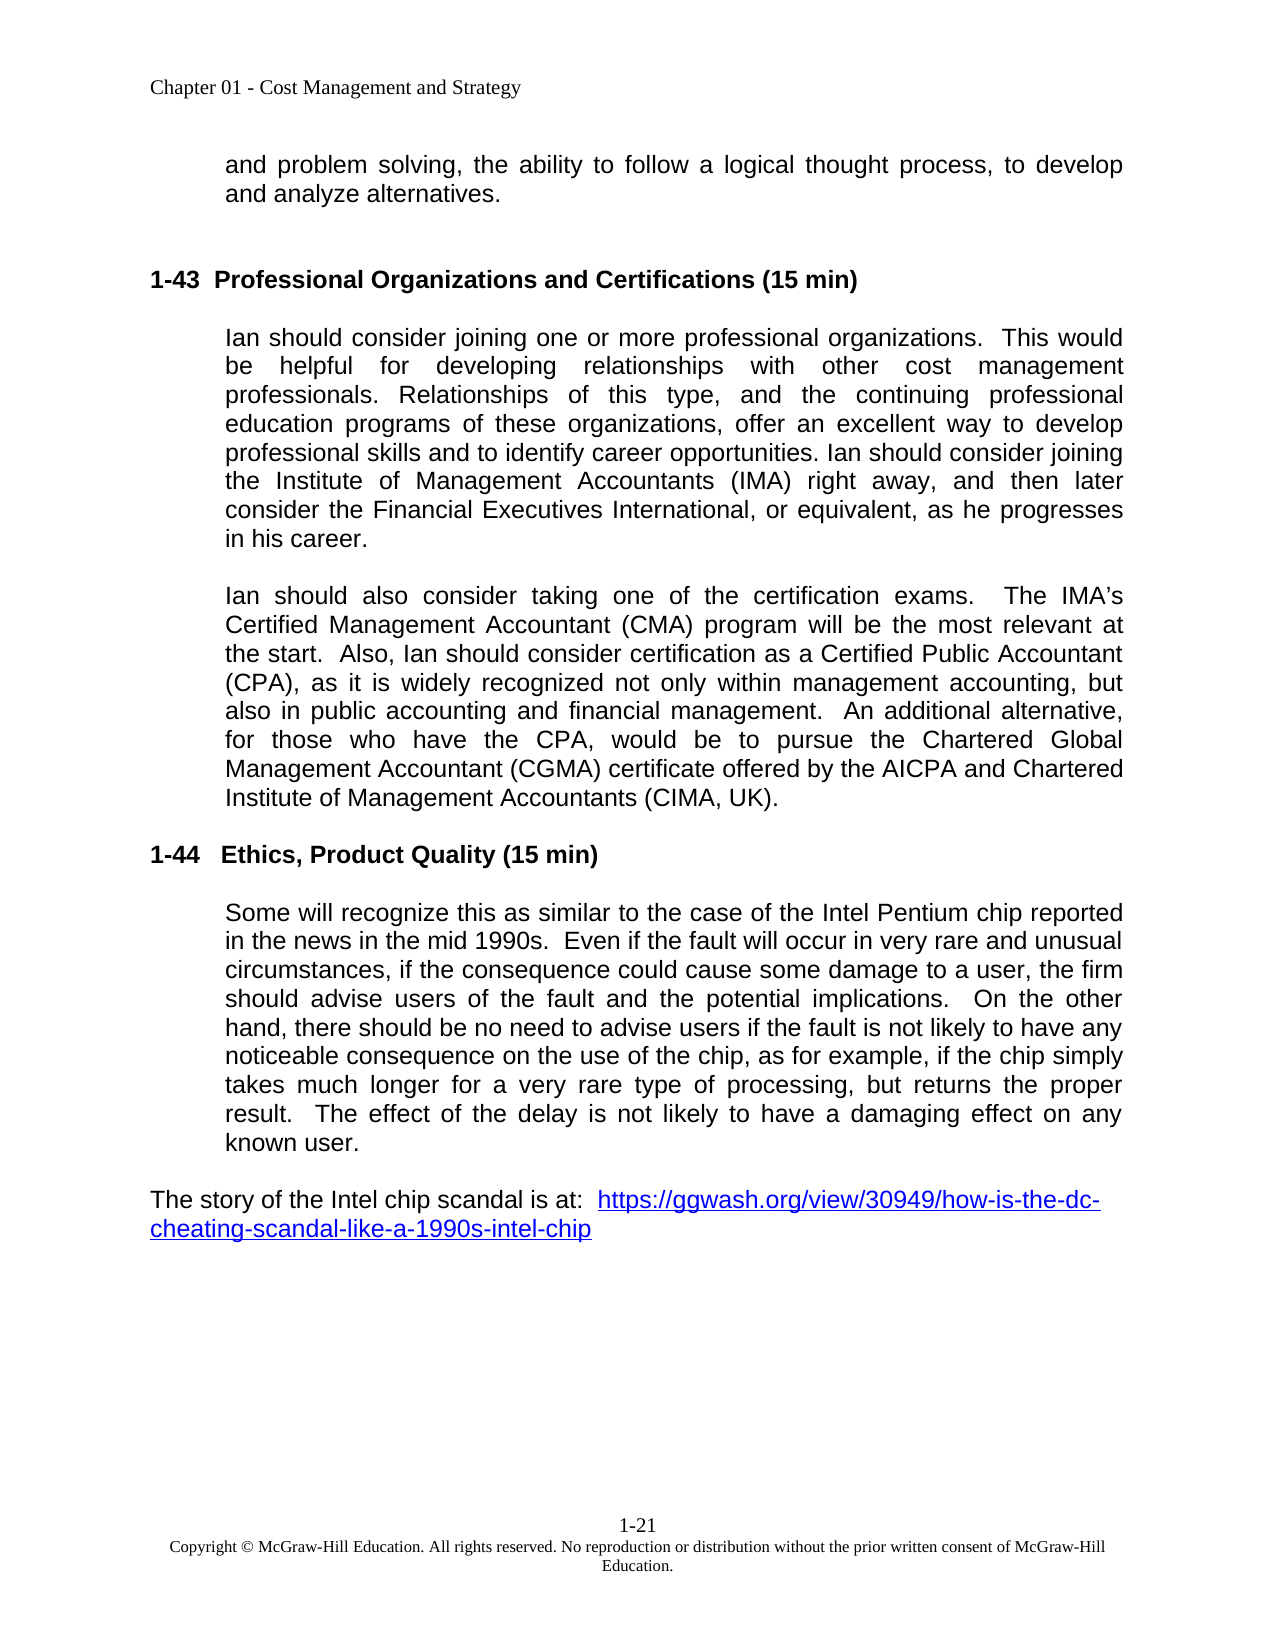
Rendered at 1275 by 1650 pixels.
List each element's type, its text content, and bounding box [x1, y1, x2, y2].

text The story of the Intel chip scandal is at: https://ggwash.org/view/30949/how-is-the-dc-cheating-scandal-like-a-1990s-intel-chip [150, 1185, 1125, 1242]
text 1-43 Professional Organizations and Certifications (15 min) [150, 265, 1125, 294]
text Ian should also consider taking one of the certification exams. The IMA’s Certified Management Accountant (CMA) program will be the most relevant at the start. Also, Ian should consider certification as a Certified Public Accountant (CPA), as it is widely recognized not only within management accounting, but also in public accounting and financial management. An additional alternative, for those who have the CPA, would be to pursue the Chartered Global Management Accountant (CGMA) certificate offered by the AICPA and Chartered Institute of Management Accountants (CIMA, UK). [225, 581, 1125, 811]
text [225, 150, 1125, 207]
text 1-44 Ethics, Product Quality (15 min) [150, 840, 1125, 869]
text Some will recognize this as similar to the case of the Intel Pentium chip reported in the news in the mid 1990s. Even if the fault will occur in very rare and unusual circumstances, if the consequence could cause some damage to a user, the firm should advise users of the fault and the potential implications. On the other hand, there should be no need to advise users if the fault is not likely to have any noticeable consequence on the use of the chip, as for example, if the chip simply takes much longer for a very rare type of processing, but returns the proper result. The effect of the delay is not likely to have a damaging effect on any known user. [225, 897, 1125, 1156]
text Ian should consider joining one or more professional organizations. This would be helpful for developing relationships with other cost management professionals. Relationships of this type, and the continuing professional education programs of these organizations, offer an excellent way to develop professional skills and to identify career opportunities. Ian should consider joining the Institute of Management Accountants (IMA) right away, and then later consider the Financial Executives International, or equivalent, as he progresses in his career. [225, 322, 1125, 552]
